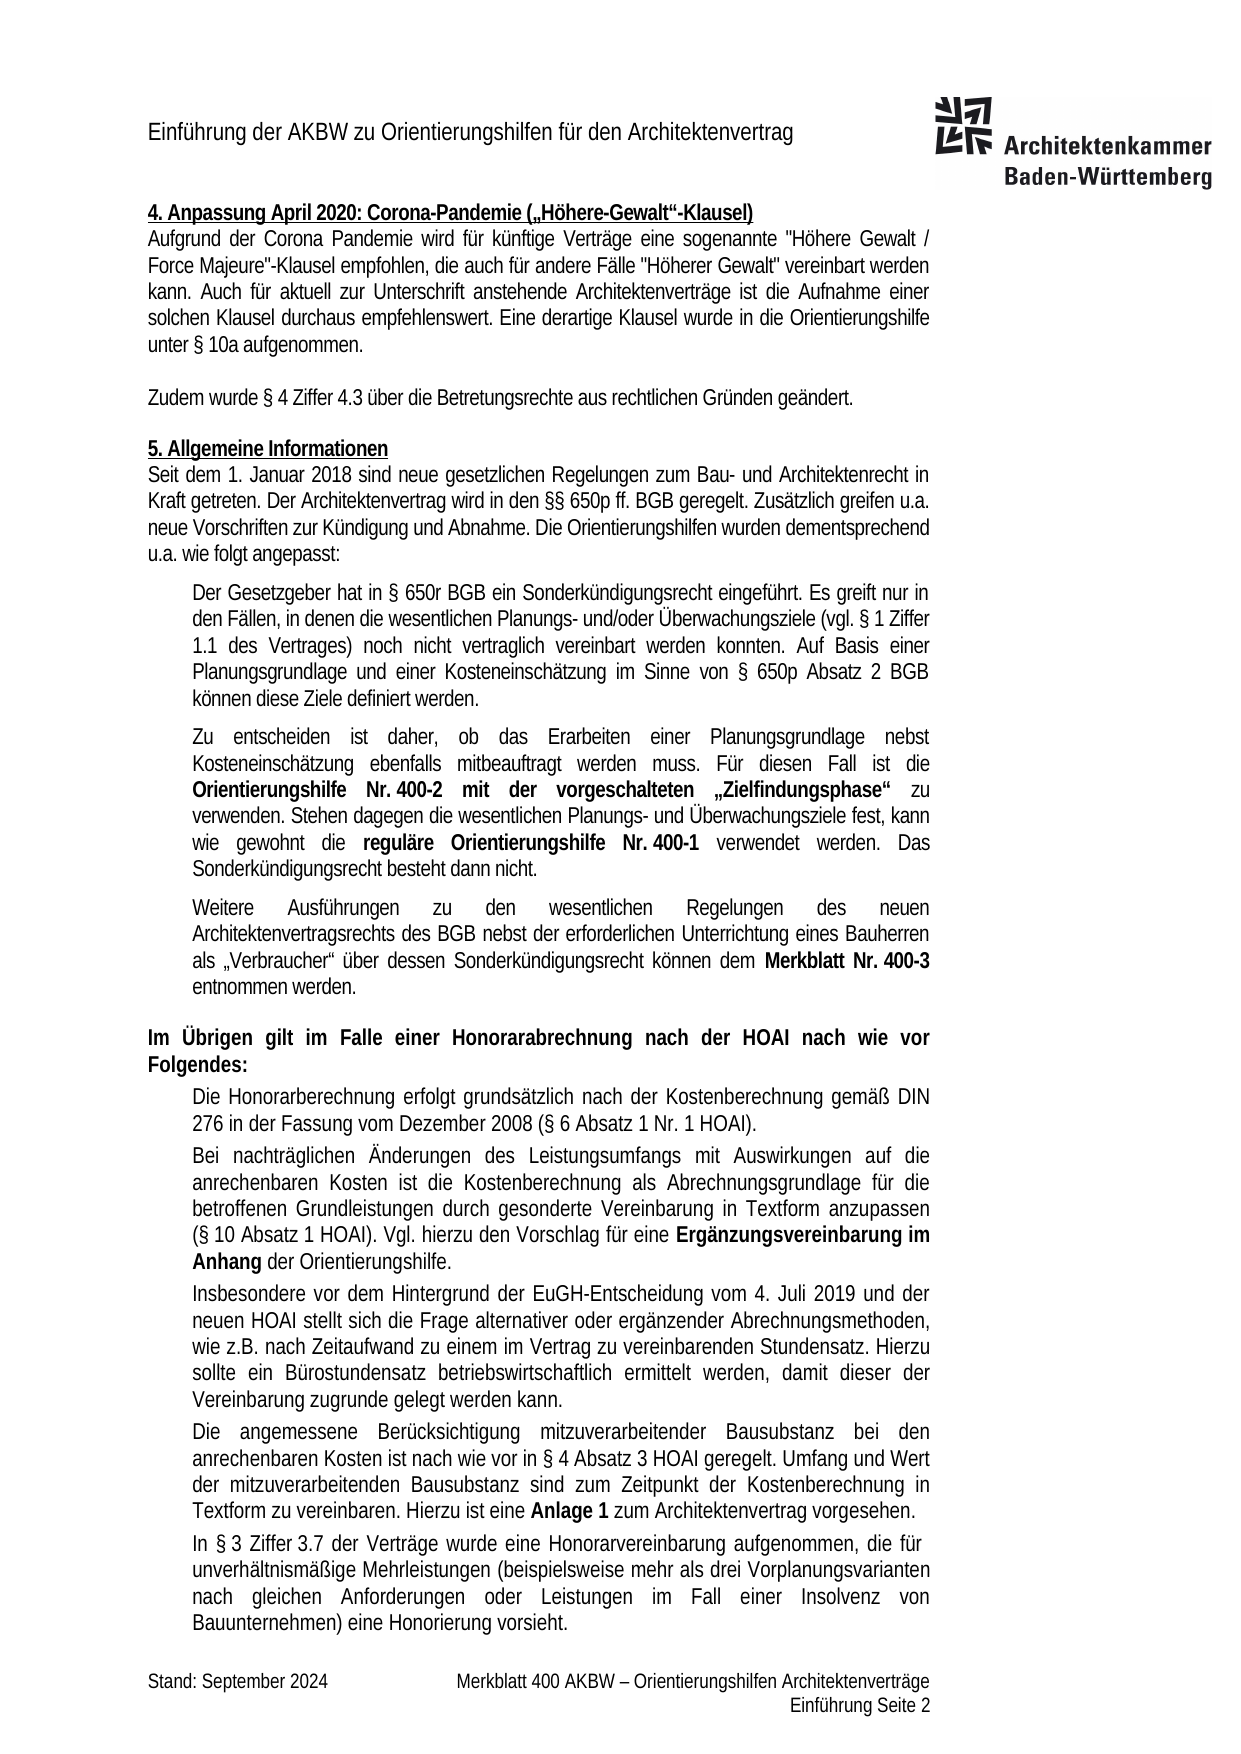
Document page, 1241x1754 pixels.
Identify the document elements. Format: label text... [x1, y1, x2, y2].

text Weitere Ausführungen zu den wesentlichen Regelungen des neuen Architektenvertragsrechts des BGB nebst der erforderlichen Unterrichtung eines Bauherren als „Verbraucher“ über dessen Sonderkündigungsrecht können dem Merkblatt Nr. 400-3 entnommen werden. [192, 894, 930, 999]
text Bei nachträglichen Änderungen des Leistungsumfangs mit Auswirkungen auf die anrechenbaren Kosten ist die Kostenberechnung als Abrechnungsgrundlage für die betroffenen Grundleistungen durch gesonderte Vereinbarung in Textform anzupassen (§ 10 Absatz 1 HOAI). Vgl. hierzu den Vorschlag für eine Ergänzungsvereinbarung im Anhang der Orientierungshilfe. [192, 1142, 930, 1274]
text Zudem wurde § 4 Ziffer 4.3 über die Betretungsrechte aus rechtlichen Gründen geändert. [148, 383, 930, 410]
picture [935, 97, 1212, 190]
text Die angemessene Berücksichtigung mitzuverarbeitender Bausubstanz bei den anrechenbaren Kosten ist nach wie vor in § 4 Absatz 3 HOAI geregelt. Umfang und Wert der mitzuverarbeitenden Bausubstanz sind zum Zeitpunkt der Kostenberechnung in Textform zu vereinbaren. Hierzu ist eine Anlage 1 zum Architektenvertrag vorgesehen. [192, 1418, 930, 1524]
text Der Gesetzgeber hat in § 650r BGB ein Sonderkündigungsrecht eingeführt. Es greift nur in den Fällen, in denen die wesentlichen Planungs- und/oder Überwachungsziele (vgl. § 1 Ziffer 1.1 des Vertrages) noch nicht vertraglich vereinbart werden konnten. Auf Basis einer Planungsgrundlage und einer Kosteneinschätzung im Sinne von § 650p Absatz 2 BGB können diese Ziele definiert werden. [192, 579, 930, 711]
text 4. Anpassung April 2020: Corona-Pandemie („Höhere-Gewalt“-Klausel) [148, 199, 930, 225]
text In § 3 Ziffer 3.7 der Verträge wurde eine Honorarvereinbarung aufgenommen, die für unverhältnismäßige Mehrleistungen (beispielsweise mehr als drei Vorplanungsvarianten nach gleichen Anforderungen oder Leistungen im Fall einer Insolvenz von Bauunternehmen) eine Honorierung vorsieht. [192, 1530, 930, 1635]
text Die Honorarberechnung erfolgt grundsätzlich nach der Kostenberechnung gemäß DIN 276 in der Fassung vom Dezember 2008 (§ 6 Absatz 1 Nr. 1 HOAI). [192, 1083, 930, 1136]
text 5. Allgemeine Informationen [148, 435, 930, 461]
text Seit dem 1. Januar 2018 sind neue gesetzlichen Regelungen zum Bau- und Architektenrecht in Kraft getreten. Der Architektenvertrag wird in den §§ 650p ff. BGB geregelt. Zusätzlich greifen u.a. neue Vorschriften zur Kündigung und Abnahme. Die Orientierungshilfen wurden dementsprechend u.a. wie folgt angepasst: [148, 461, 930, 567]
text Zu entscheiden ist daher, ob das Erarbeiten einer Planungsgrundlage nebst Kosteneinschätzung ebenfalls mitbeauftragt werden muss. Für diesen Fall ist die Orientierungshilfe Nr. 400-2 mit der vorgeschalteten „Zielfindungsphase“ zu verwenden. Stehen dagegen die wesentlichen Planungs- und Überwachungsziele fest, kann wie gewohnt die reguläre Orientierungshilfe Nr. 400-1 verwendet werden. Das Sonderkündigungsrecht besteht dann nicht. [192, 723, 930, 881]
text Im Übrigen gilt im Falle einer Honorarabrechnung nach der HOAI nach wie vor Folgendes: [148, 1024, 930, 1077]
text Insbesondere vor dem Hintergrund der EuGH-Entscheidung vom 4. Juli 2019 und der neuen HOAI stellt sich die Frage alternativer oder ergänzender Abrechnungsmethoden, wie z.B. nach Zeitaufwand zu einem im Vertrag zu vereinbarenden Stundensatz. Hierzu sollte ein Bürostundensatz betriebswirtschaftlich ermittelt werden, damit dieser der Vereinbarung zugrunde gelegt werden kann. [192, 1280, 930, 1412]
text Aufgrund der Corona Pandemie wird für künftige Verträge eine sogenannte "Höhere Gewalt / Force Majeure"-Klausel empfohlen, die auch für andere Fälle "Höherer Gewalt" vereinbart werden kann. Auch für aktuell zur Unterschrift anstehende Architektenverträge ist die Aufnahme einer solchen Klausel durchaus empfehlenswert. Eine derartige Klausel wurde in die Orientierungshilfe unter § 10a aufgenommen. [148, 225, 930, 357]
